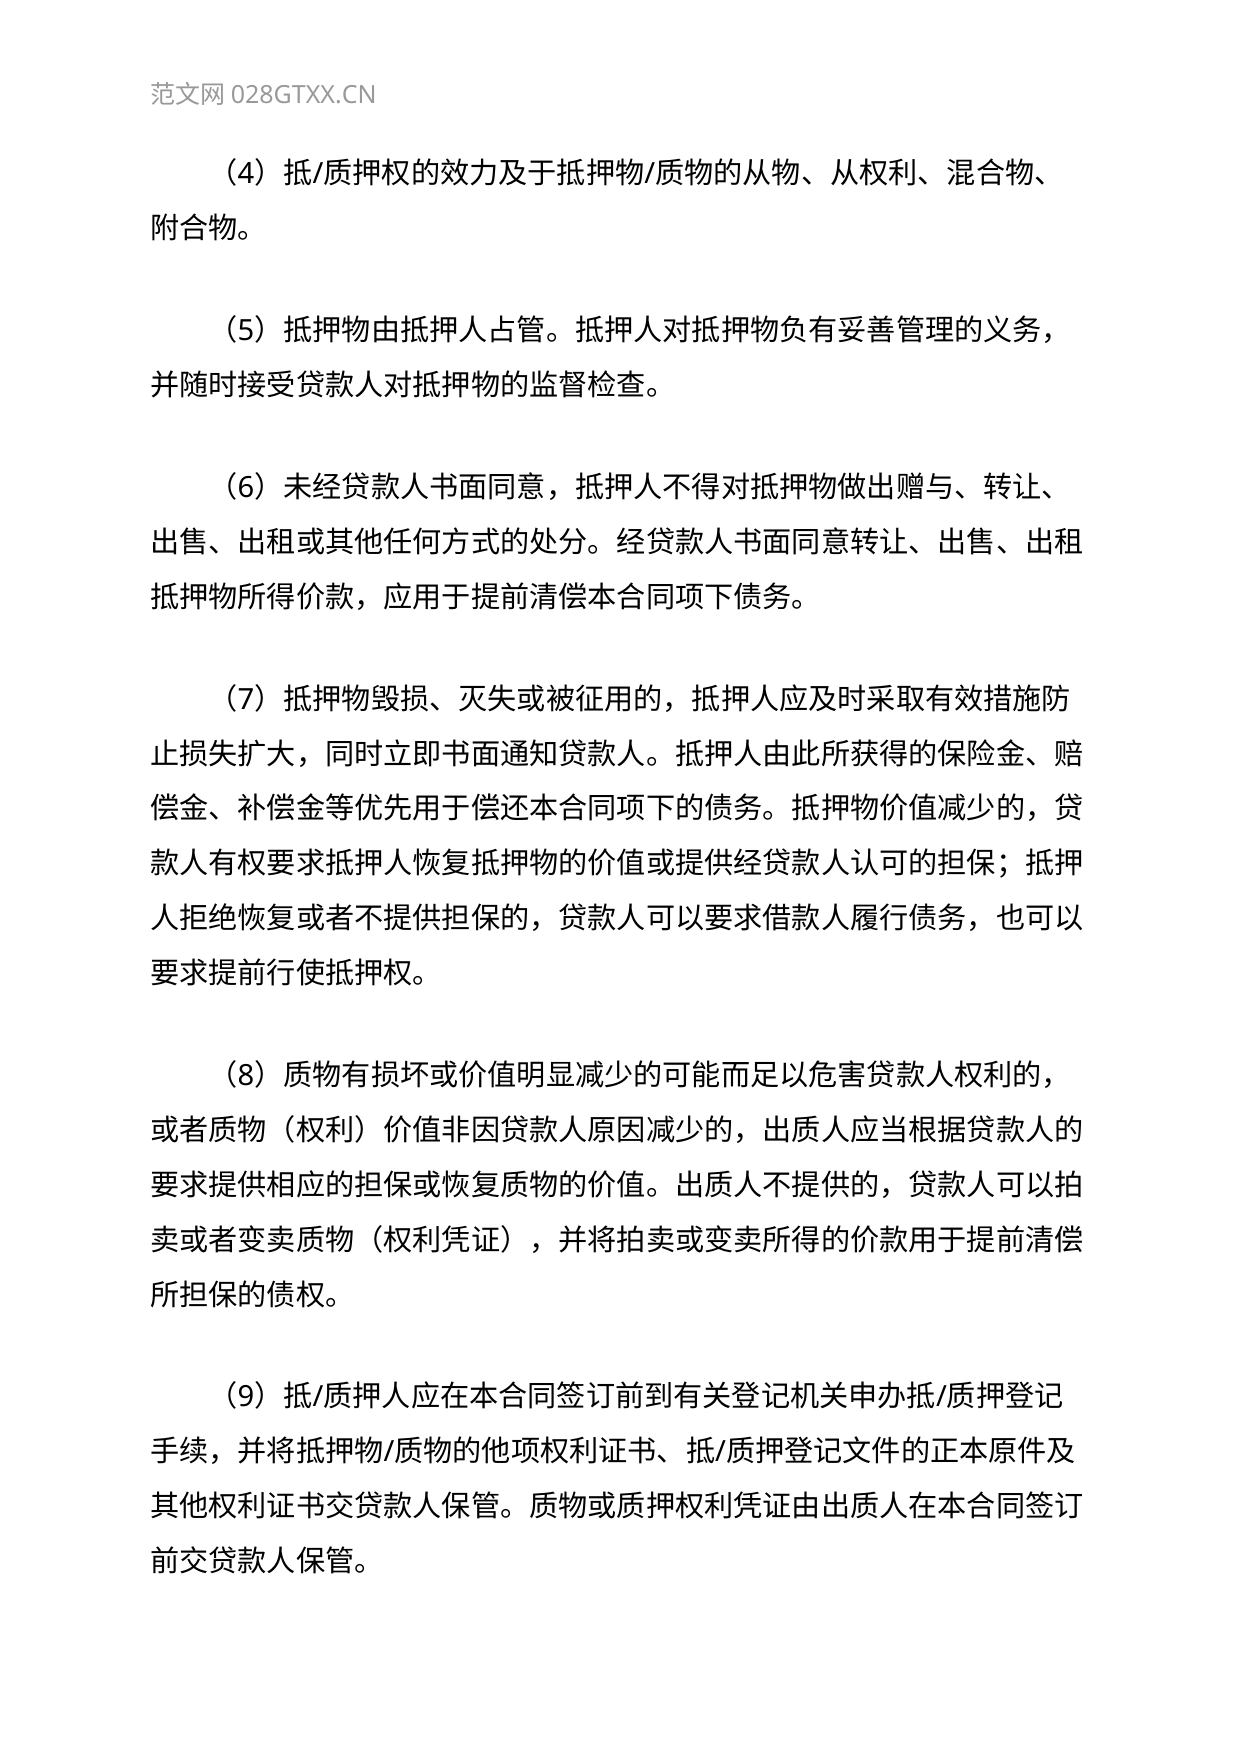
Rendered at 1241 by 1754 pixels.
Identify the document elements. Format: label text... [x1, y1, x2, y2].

text （6）未经贷款人书面同意，抵押人不得对抵押物做出赠与、转让、出售、出租或其他任何方式的处分。经贷款人书面同意转让、出售、出租抵押物所得价款，应用于提前清偿本合同项下债务。 [150, 463, 1090, 616]
text （5）抵押物由抵押人占管。抵押人对抵押物负有妥善管理的义务，并随时接受贷款人对抵押物的监督检查。 [150, 307, 1090, 404]
text （9）抵/质押人应在本合同签订前到有关登记机关申办抵/质押登记手续，并将抵押物/质物的他项权利证书、抵/质押登记文件的正本原件及其他权利证书交贷款人保管。质物或质押权利凭证由出质人在本合同签订前交贷款人保管。 [150, 1373, 1090, 1580]
text （7）抵押物毁损、灭失或被征用的，抵押人应及时采取有效措施防止损失扩大，同时立即书面通知贷款人。抵押人由此所获得的保险金、赔偿金、补偿金等优先用于偿还本合同项下的债务。抵押物价值减少的，贷款人有权要求抵押人恢复抵押物的价值或提供经贷款人认可的担保；抵押人拒绝恢复或者不提供担保的，贷款人可以要求借款人履行债务，也可以要求提前行使抵押权。 [150, 675, 1090, 992]
text （8）质物有损坏或价值明显减少的可能而足以危害贷款人权利的，或者质物（权利）价值非因贷款人原因减少的，出质人应当根据贷款人的要求提供相应的担保或恢复质物的价值。出质人不提供的，贷款人可以拍卖或者变卖质物（权利凭证），并将拍卖或变卖所得的价款用于提前清偿所担保的债权。 [150, 1052, 1090, 1313]
text （4）抵/质押权的效力及于抵押物/质物的从物、从权利、混合物、附合物。 [150, 150, 1090, 247]
